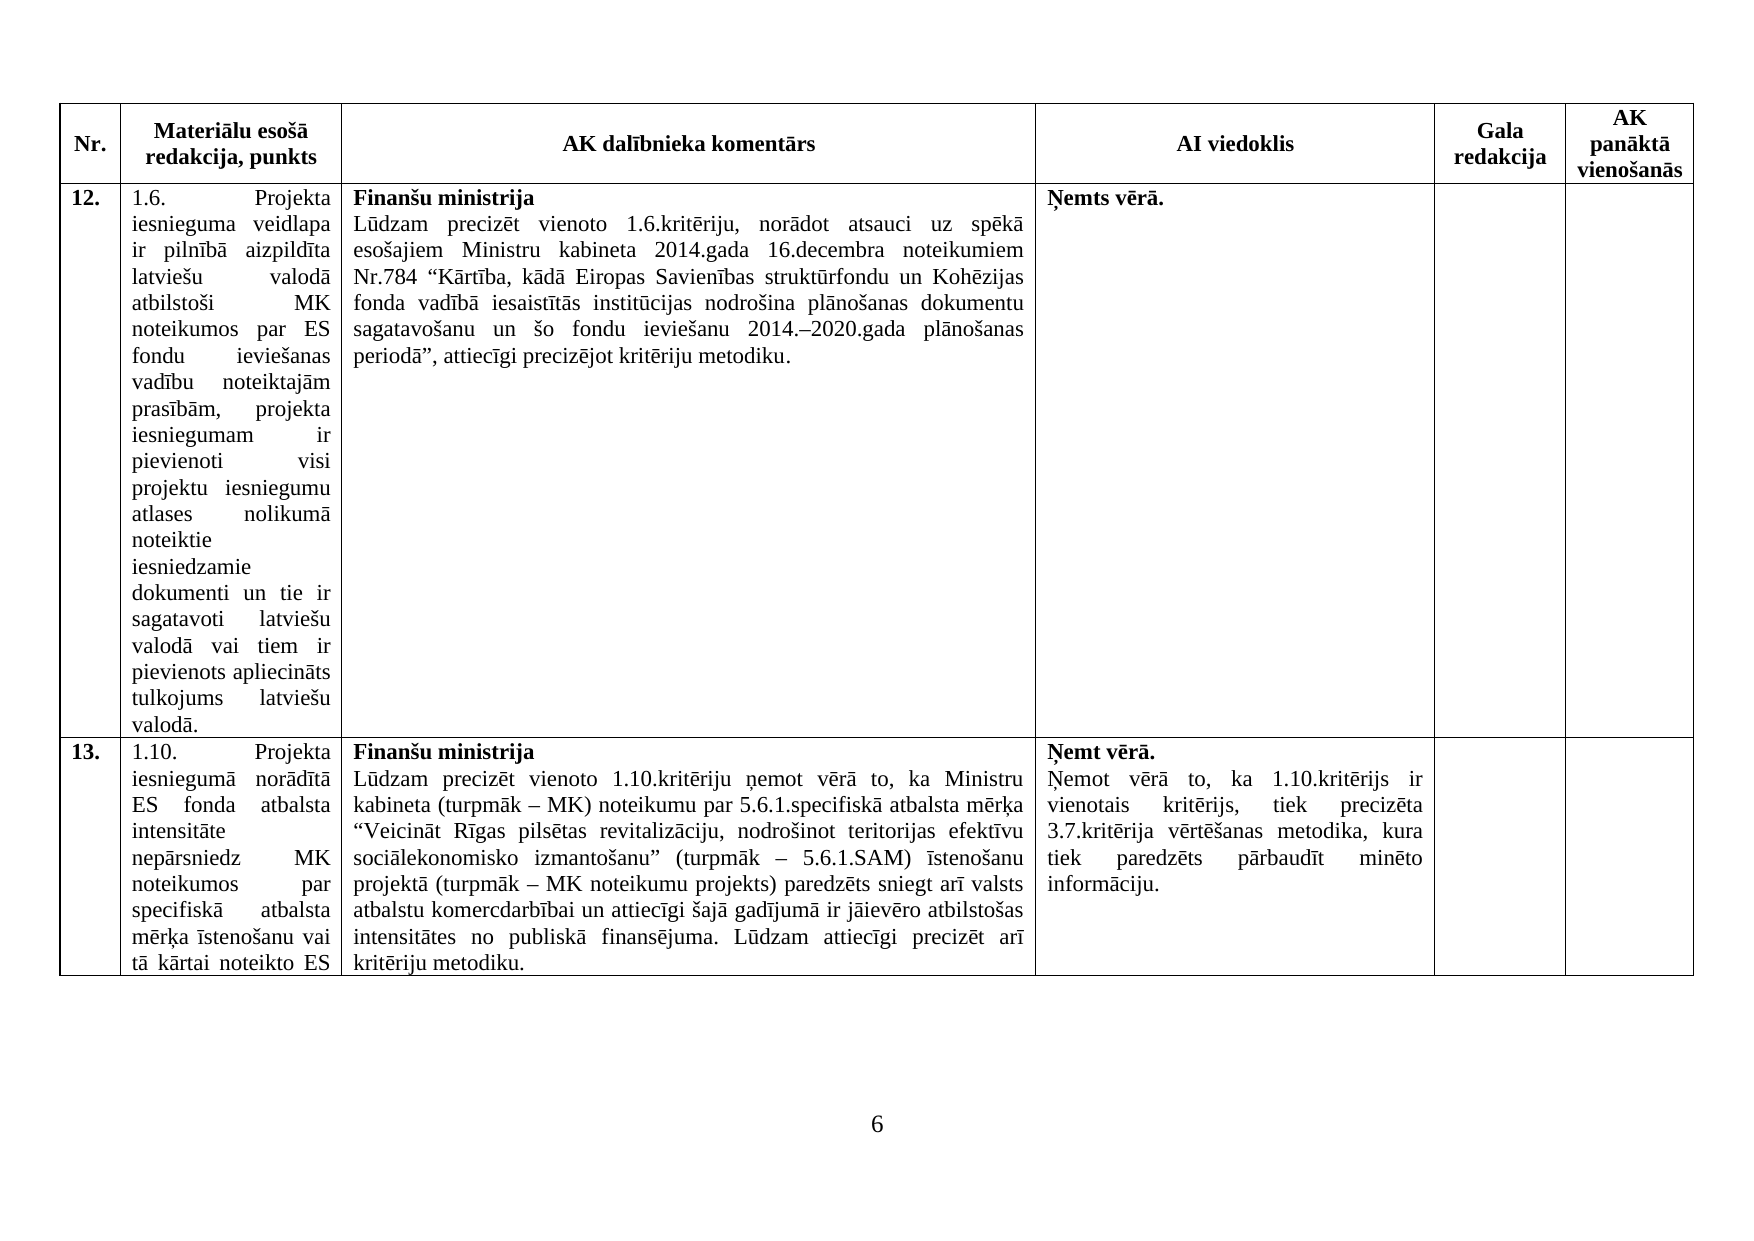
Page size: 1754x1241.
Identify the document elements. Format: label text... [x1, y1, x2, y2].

table_header AI viedoklis [1036, 104, 1434, 183]
table_cell Finanšu ministrija Lūdzam precizēt vienoto 1.6.kritēriju, norādot atsauci uz spēkā esošajiem Ministru kabineta 2014.gada 16.decembra noteikumiem Nr.784 “Kārtība, kādā Eiropas Savienības struktūrfondu un Kohēzijas fonda vadībā iesaistītās institūcijas nodrošina plānošanas dokumentu sagatavošanu un šo fondu ieviešanu 2014.–2020.gada plānošanas periodā”, attiecīgi precizējot kritēriju metodiku. [342, 184, 1035, 737]
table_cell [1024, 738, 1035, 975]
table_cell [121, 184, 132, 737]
table_header Nr. [61, 104, 120, 183]
table_cell [1566, 184, 1693, 737]
table_header Materiālu esošā redakcija, punkts [121, 104, 341, 183]
table_cell Ņemts vērā. [1036, 184, 1434, 737]
table_cell 13. [61, 738, 120, 975]
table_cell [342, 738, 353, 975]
table_cell [1566, 738, 1693, 975]
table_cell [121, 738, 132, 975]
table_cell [1036, 738, 1434, 975]
table_cell [1435, 184, 1565, 737]
table_cell [1435, 738, 1565, 975]
table_header Gala redakcija [1435, 104, 1565, 183]
table_header AK dalībnieka komentārs [342, 104, 1035, 183]
table_cell 12. [61, 184, 120, 737]
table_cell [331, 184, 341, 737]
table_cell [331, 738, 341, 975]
